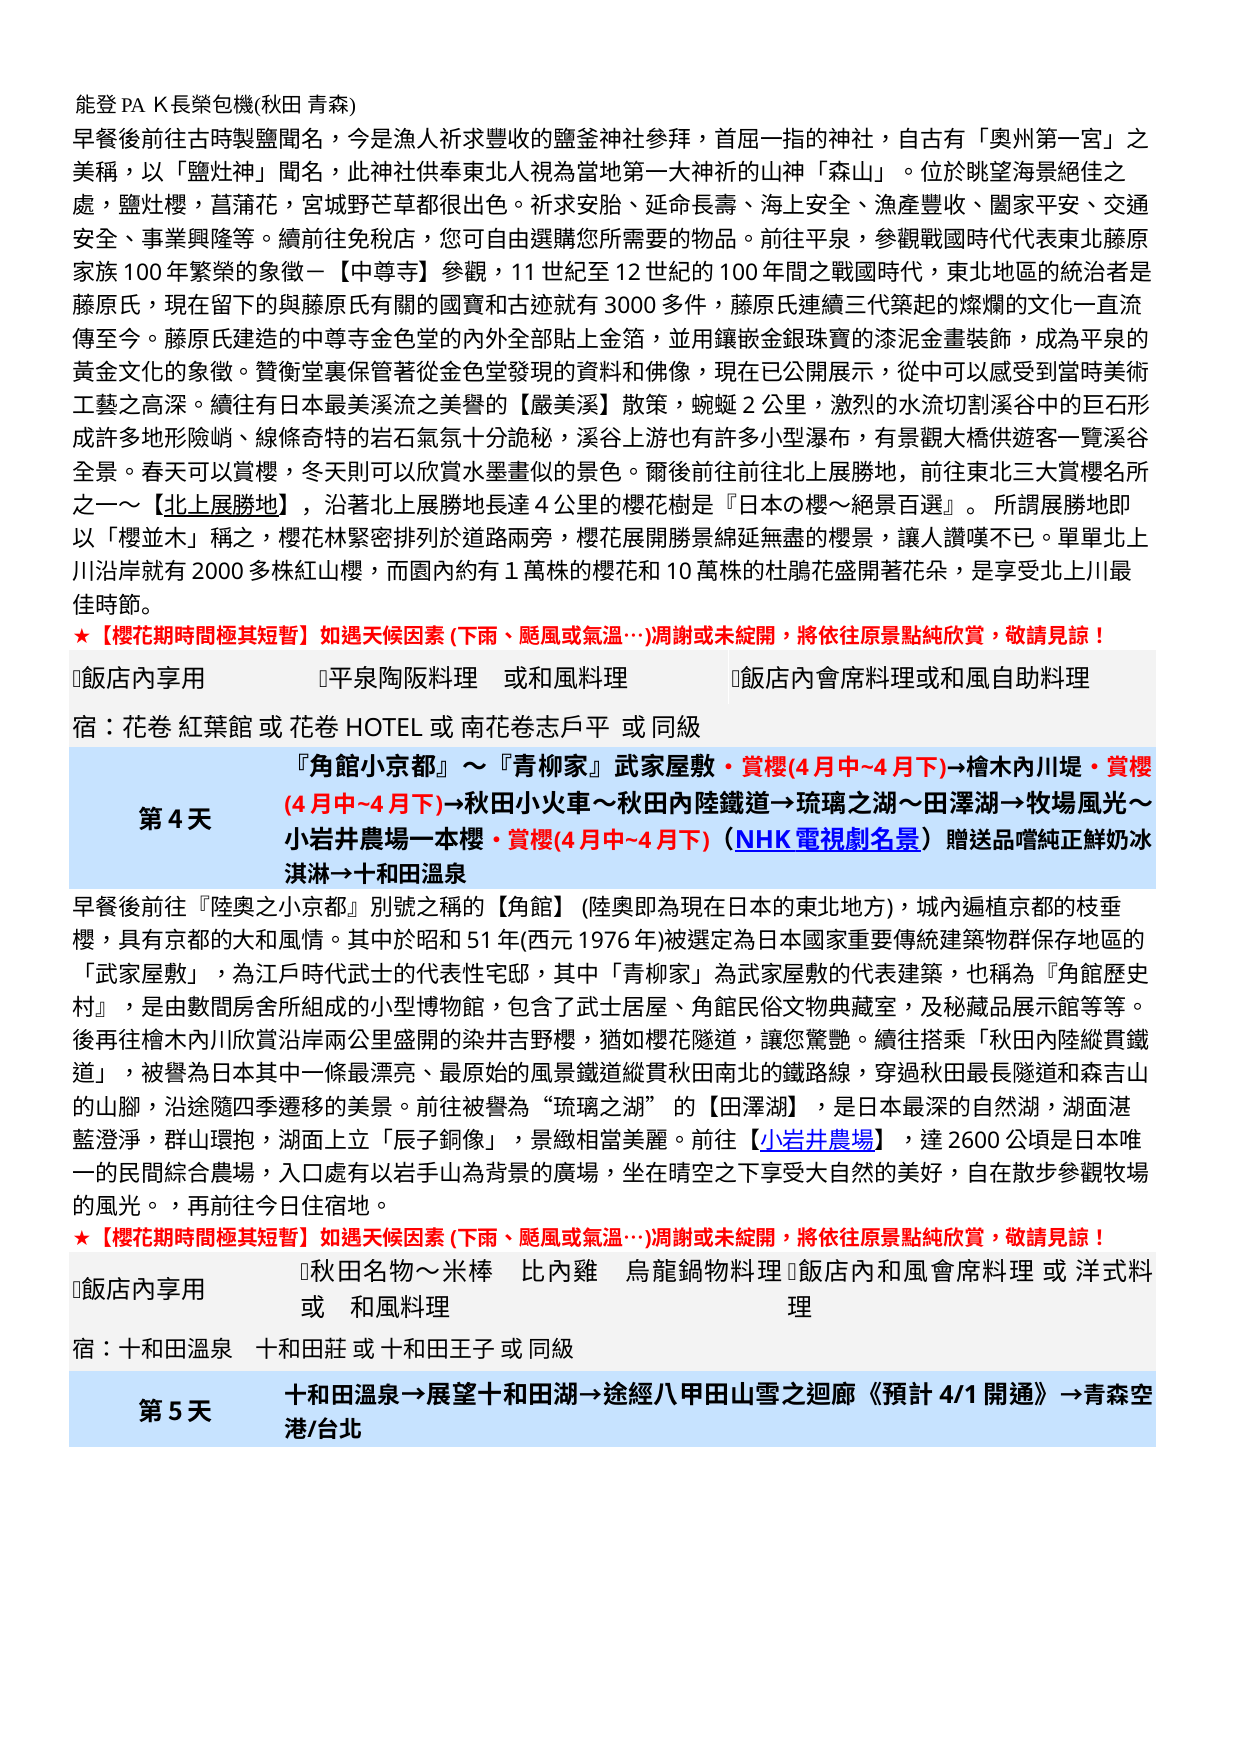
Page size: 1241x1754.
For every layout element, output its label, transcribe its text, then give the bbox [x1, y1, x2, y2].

table_cell 飯店內享用 [69, 1252, 297, 1324]
table_cell 第4天 [69, 747, 281, 889]
table_cell 飯店內和風會席料理 或 洋式料理 [785, 1252, 1156, 1324]
table_cell 十和田溫泉→展望十和田湖→途經八甲田山雪之迴廊《預計4/1開通》→青森空港/台北 [281, 1371, 1156, 1447]
table_cell 飯店內會席料理或和風自助料理 [729, 650, 1156, 704]
table_cell 第5天 [69, 1371, 281, 1447]
table_cell 『角館小京都』～『青柳家』武家屋敷‧賞櫻(4月中~4月下)→檜木內川堤‧賞櫻(4月中~4月下)→秋田小火車～秋田內陸鐵道→琉璃之湖～田澤湖→牧場風光～小岩井農場一本櫻‧賞櫻(4月中~4月下)（NHK電視劇名景）贈送品嚐純正鮮奶冰淇淋→十和田溫泉 [281, 747, 1156, 889]
table_cell 秋田名物～米棒 比內雞 烏龍鍋物料理 或 和風料理 [297, 1252, 785, 1324]
table_cell 宿：花卷 紅葉館 或 花卷 HOTEL 或 南花卷志戶平 或 同級 [69, 704, 1156, 747]
table_cell 飯店內享用 [69, 650, 316, 704]
table_cell 平泉陶阪料理 或和風料理 [316, 650, 728, 704]
table_cell 早餐後前往『陸奧之小京都』別號之稱的【角館】 (陸奧即為現在日本的東北地方)，城內遍植京都的枝垂櫻，具有京都的大和風情。其中於昭和51年(西元1976年)被選定為日本國家重要傳統建築物群保存地區的「武家屋敷」，為江戶時代武士的代表性宅邸，其中「青柳家」為武家屋敷的代表建築，也稱為『角館歷史村』，是由數間房舍所組成的小型博物館，包含了武士居屋、角館民俗文物典藏室，及秘藏品展示館等等。後再往檜木內川欣賞沿岸兩公里盛開的染井吉野櫻，猶如櫻花隧道，讓您驚艷。續往搭乘「秋田內陸縱貫鐵道」，被譽為日本其中一條最漂亮、最原始的風景鐵道縱貫秋田南北的鐵路線，穿過秋田最長隧道和森吉山的山腳，沿途隨四季遷移的美景。前往被譽為“琉璃之湖” 的【田澤湖】，是日本最深的自然湖，湖面湛藍澄淨，群山環抱，湖面上立「辰子銅像」，景緻相當美麗。前往【小岩井農場】，達2600公頃是日本唯一的民間綜合農場，入口處有以岩手山為背景的廣場，坐在晴空之下享受大自然的美好，自在散步參觀牧場的風光。，再前往今日住宿地。 ★【櫻花期時間極其短暫】如遇天候因素 (下雨、颳風或氣溫…)凋謝或未綻開，將依往原景點純欣賞，敬請見諒！ [69, 889, 1156, 1252]
table_cell 早餐後前往古時製鹽聞名，今是漁人祈求豐收的鹽釜神社參拜，首屈一指的神社，自古有「奧州第一宮」之美稱，以「鹽灶神」聞名，此神社供奉東北人視為當地第一大神祈的山神「森山」。位於眺望海景絕佳之處，鹽灶櫻，菖蒲花，宮城野芒草都很出色。祈求安胎、延命長壽、海上安全、漁產豐收、闔家平安、交通安全、事業興隆等。續前往免稅店，您可自由選購您所需要的物品。前往平泉，參觀戰國時代代表東北藤原家族100年繁榮的象徵－【中尊寺】參觀，11世紀至12世紀的100年間之戰國時代，東北地區的統治者是藤原氏，現在留下的與藤原氏有關的國寶和古迹就有3000多件，藤原氏連續三代築起的燦爛的文化一直流傳至今。藤原氏建造的中尊寺金色堂的內外全部貼上金箔，並用鑲嵌金銀珠寶的漆泥金畫裝飾，成為平泉的黃金文化的象徵。贊衡堂裏保管著從金色堂發現的資料和佛像，現在已公開展示，從中可以感受到當時美術工藝之高深。續往有日本最美溪流之美譽的【嚴美溪】散策，蜿蜒 2 公里，激烈的水流切割溪谷中的巨石形成許多地形險峭、線條奇特的岩石氣氛十分詭秘，溪谷上游也有許多小型瀑布，有景觀大橋供遊客一覽溪谷全景。春天可以賞櫻，冬天則可以欣賞水墨畫似的景色。爾後前往前往北上展勝地，前往東北三大賞櫻名所之一～【北上展勝地】，沿著北上展勝地長達４公里的櫻花樹是『日本の櫻～絕景百選』。 所謂展勝地即以「櫻並木」稱之，櫻花林緊密排列於道路兩旁，櫻花展開勝景綿延無盡的櫻景，讓人讚嘆不已。單單北上川沿岸就有2000多株紅山櫻，而園內約有１萬株的櫻花和10萬株的杜鵑花盛開著花朵，是享受北上川最佳時節。 ★【櫻花期時間極其短暫】如遇天候因素 (下雨、颳風或氣溫…)凋謝或未綻開，將依往原景點純欣賞，敬請見諒！ [69, 121, 1156, 650]
table_cell 宿：十和田溫泉 十和田莊 或 十和田王子 或 同級 [69, 1324, 1156, 1371]
